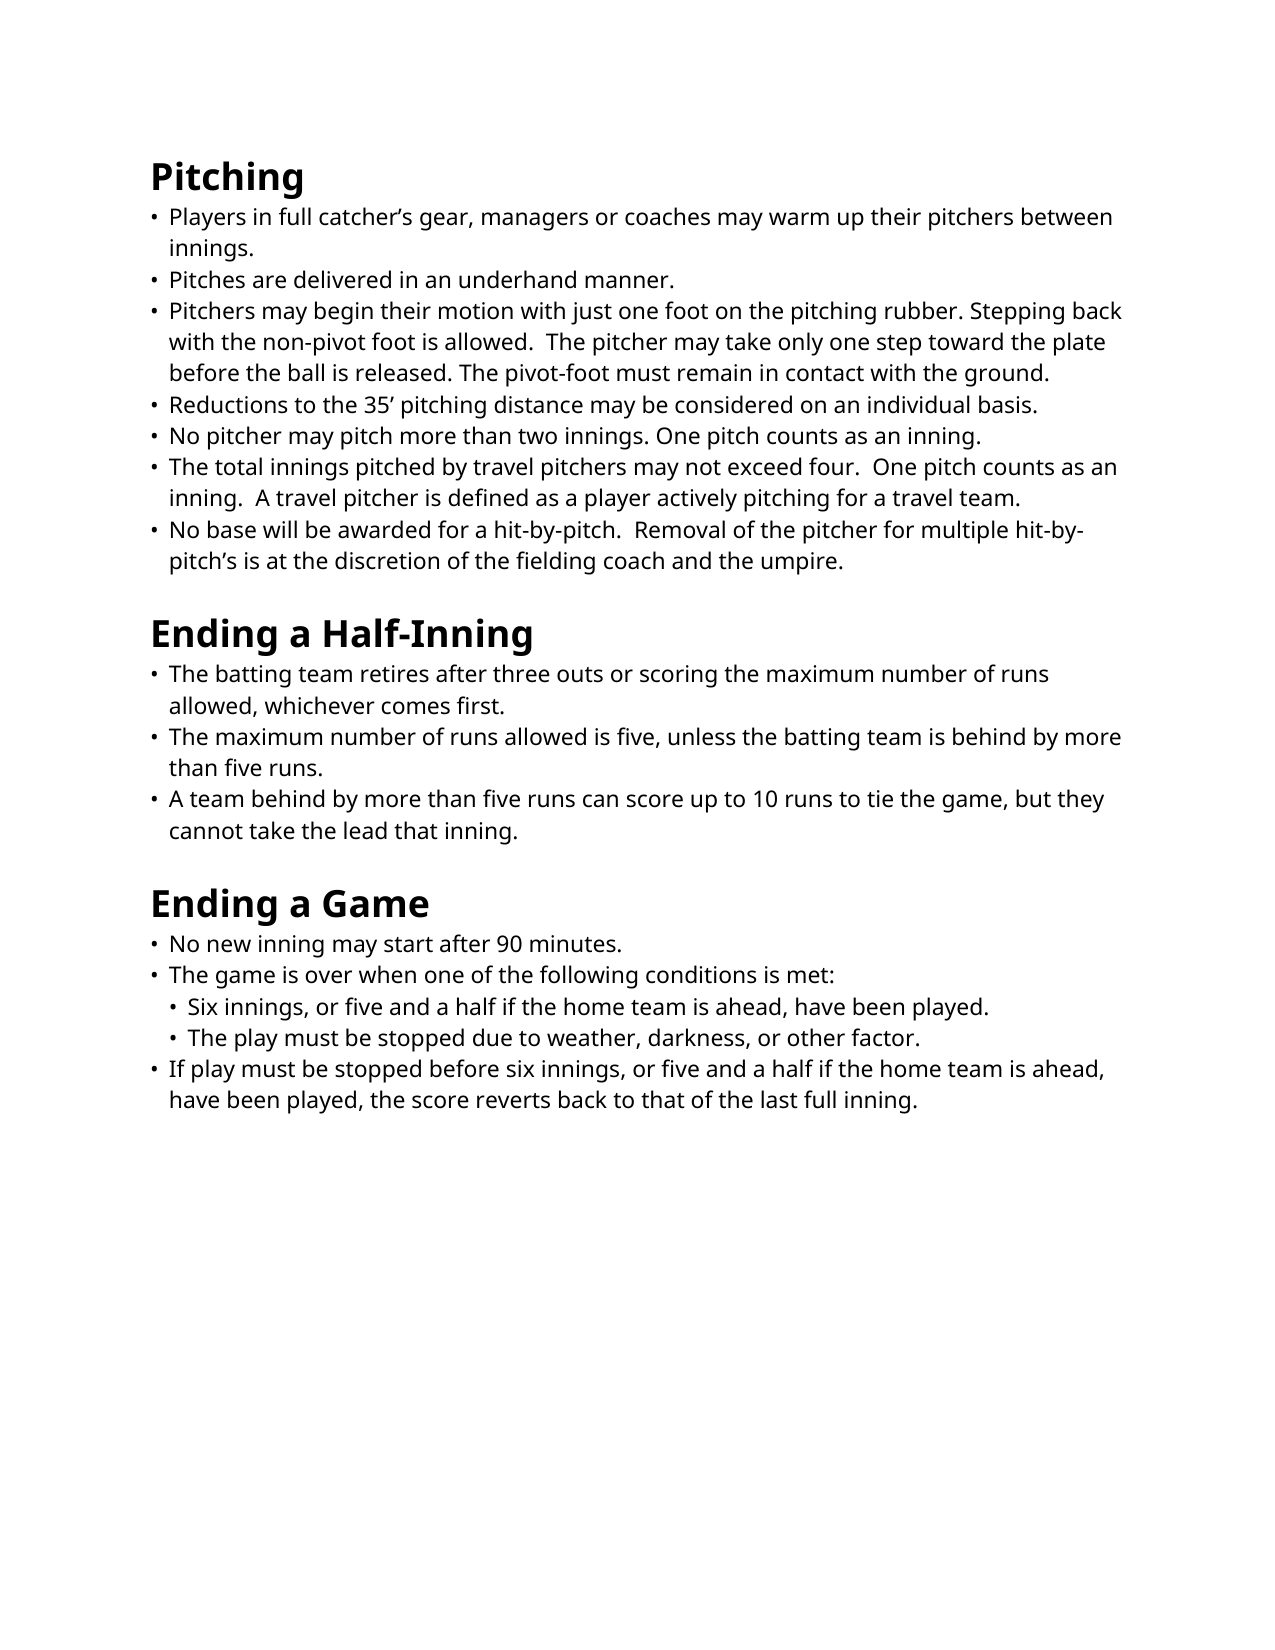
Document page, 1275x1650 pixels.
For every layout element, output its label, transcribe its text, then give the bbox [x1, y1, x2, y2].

list Six innings, or five and a half if the home team is ahead, have been played. [169, 991, 1125, 1022]
list Players in full catcher’s gear, managers or coaches may warm up their pitchers between innings. [150, 201, 1125, 263]
list Pitchers may begin their motion with just one foot on the pitching rubber. Stepping back with the non-pivot foot is allowed. The pitcher may take only one step toward the plate before the ball is released. The pivot-foot must remain in contact with the ground. [150, 295, 1125, 388]
list The total innings pitched by travel pitchers may not exceed four. One pitch counts as an inning. A travel pitcher is defined as a player actively pitching for a travel team. [150, 451, 1125, 513]
list The batting team retires after three outs or scoring the maximum number of runs allowed, whichever comes first. [150, 658, 1125, 721]
subtitle Pitching [150, 150, 1125, 201]
subtitle Ending a Game [150, 877, 1125, 928]
list The play must be stopped due to weather, darkness, or other factor. [169, 1022, 1125, 1053]
list No base will be awarded for a hit-by-pitch. Removal of the pitcher for multiple hit-by-pitch’s is at the discretion of the fielding coach and the umpire. [150, 513, 1125, 576]
list The game is over when one of the following conditions is met: [150, 959, 1125, 991]
subtitle Ending a Half-Inning [150, 607, 1125, 658]
list If play must be stopped before six innings, or five and a half if the home team is ahead, have been played, the score reverts back to that of the last full inning. [150, 1053, 1125, 1116]
list The maximum number of runs allowed is five, unless the batting team is behind by more than five runs. [150, 721, 1125, 783]
list Reductions to the 35’ pitching distance may be considered on an individual basis. [150, 388, 1125, 420]
list No new inning may start after 90 minutes. [150, 928, 1125, 959]
list No pitcher may pitch more than two innings. One pitch counts as an inning. [150, 420, 1125, 451]
list Pitches are delivered in an underhand manner. [150, 263, 1125, 295]
list A team behind by more than five runs can score up to 10 runs to tie the game, but they cannot take the lead that inning. [150, 783, 1125, 846]
